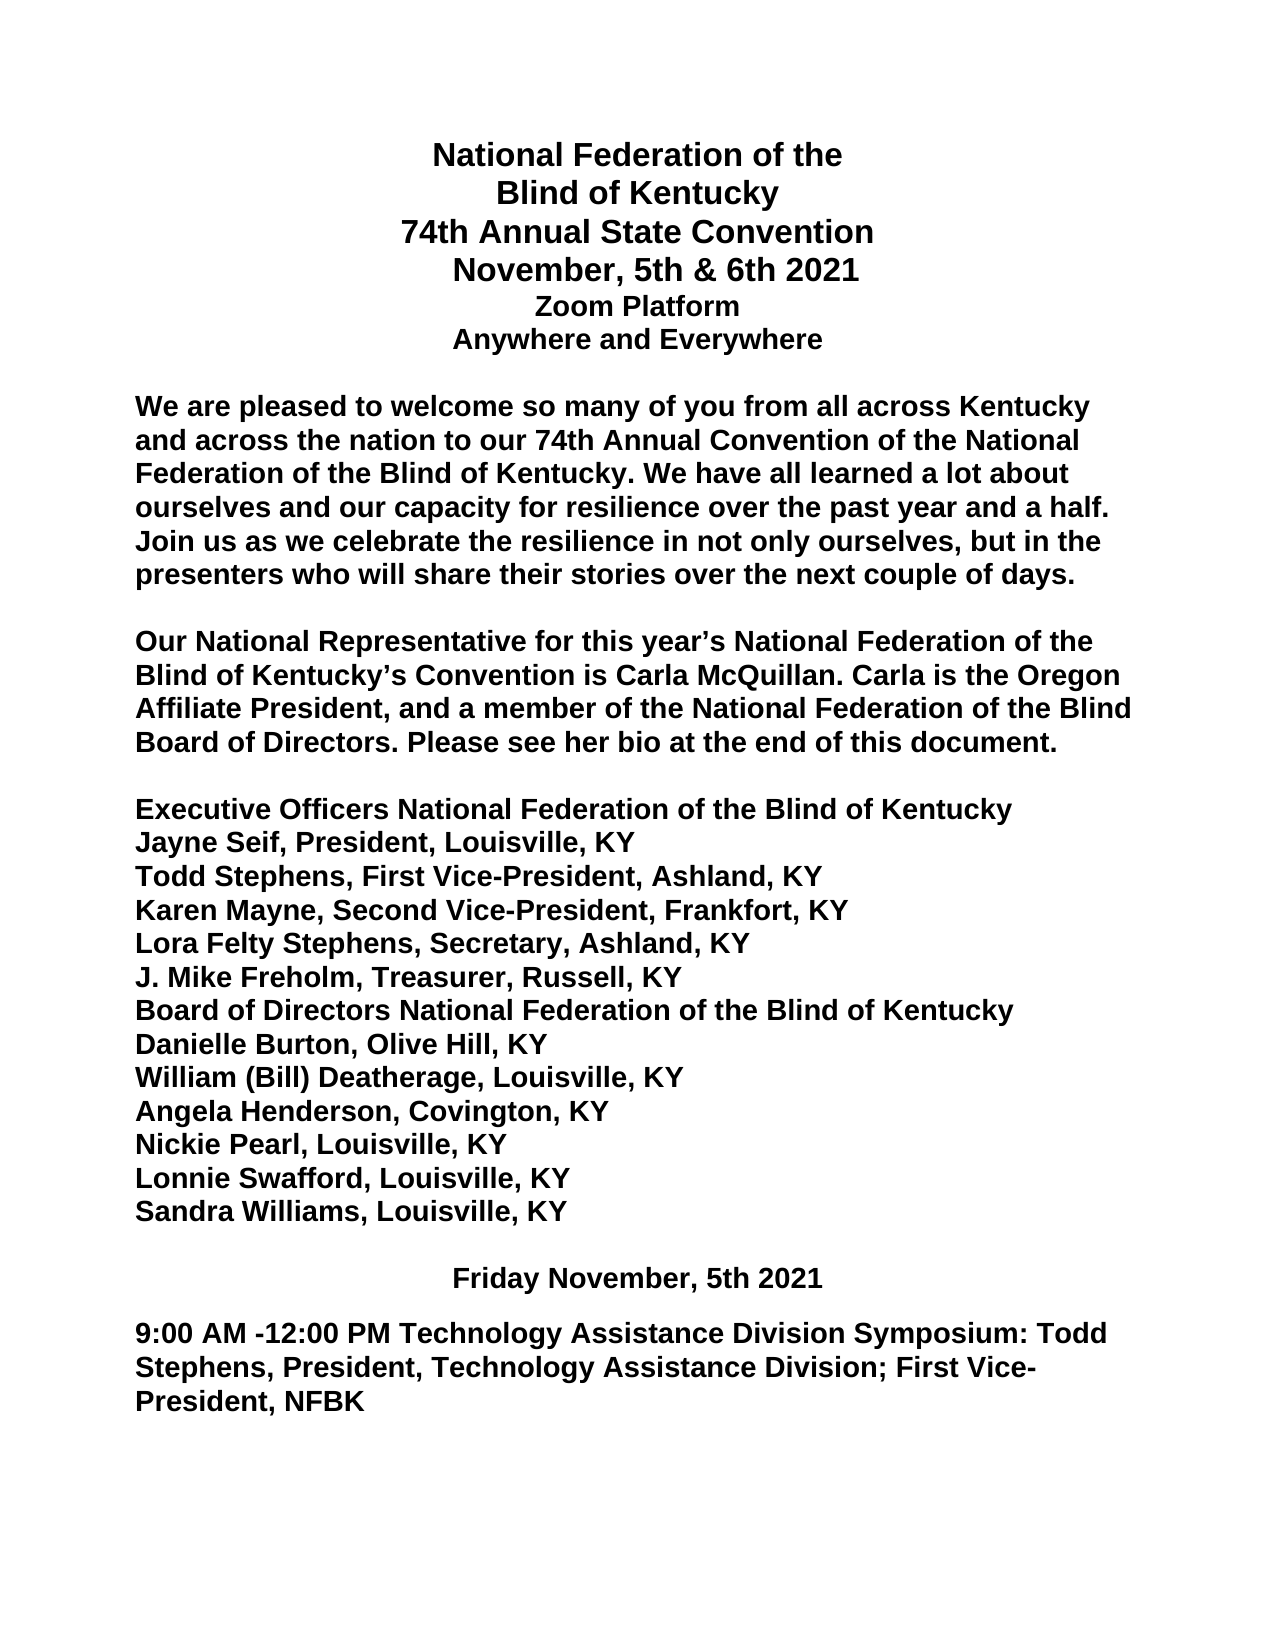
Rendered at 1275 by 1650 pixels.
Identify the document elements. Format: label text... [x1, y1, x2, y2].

text 9:00 AM -12:00 PM Technology Assistance Division Symposium: Todd Stephens, President, Technology Assistance Division; First Vice-President, NFBK [135, 1317, 1140, 1417]
text Lora Felty Stephens, Secretary, Ashland, KY [135, 926, 1140, 959]
text Todd Stephens, First Vice-President, Ashland, KY [135, 859, 1140, 892]
text Nickie Pearl, Louisville, KY [135, 1127, 1140, 1161]
text Danielle Burton, Olive Hill, KY [135, 1027, 1140, 1060]
text November, 5th & 6th 2021 [135, 250, 1140, 289]
text Executive Officers National Federation of the Blind of Kentucky [135, 792, 1140, 825]
text William (Bill) Deatherage, Louisville, KY [135, 1060, 1140, 1094]
text 74th Annual State Convention [135, 212, 1140, 250]
text J. Mike Freholm, Treasurer, Russell, KY [135, 959, 1140, 993]
text Friday November, 5th 2021 [135, 1261, 1140, 1295]
text Lonnie Swafford, Louisville, KY [135, 1161, 1140, 1194]
text Angela Henderson, Covington, KY [135, 1094, 1140, 1127]
text We are pleased to welcome so many of you from all across Kentucky and across the nation to our 74th Annual Convention of the National Federation of the Blind of Kentucky. We have all learned a lot about ourselves and our capacity for resilience over the past year and a half. Join us as we celebrate the resilience in not only ourselves, but in the presenters who will share their stories over the next couple of days. [135, 389, 1140, 591]
text Zoom Platform [135, 289, 1140, 322]
text National Federation of the [135, 135, 1140, 173]
text Board of Directors National Federation of the Blind of Kentucky [135, 993, 1140, 1027]
text Blind of Kentucky [135, 173, 1140, 212]
text Anywhere and Everywhere [135, 322, 1140, 356]
text Sandra Williams, Louisville, KY [135, 1194, 1140, 1228]
text Jayne Seif, President, Louisville, KY [135, 825, 1140, 859]
text Karen Mayne, Second Vice-President, Frankfort, KY [135, 892, 1140, 926]
text Our National Representative for this year’s National Federation of the Blind of Kentucky’s Convention is Carla McQuillan. Carla is the Oregon Affiliate President, and a member of the National Federation of the Blind Board of Directors. Please see her bio at the end of this document. [135, 624, 1140, 758]
